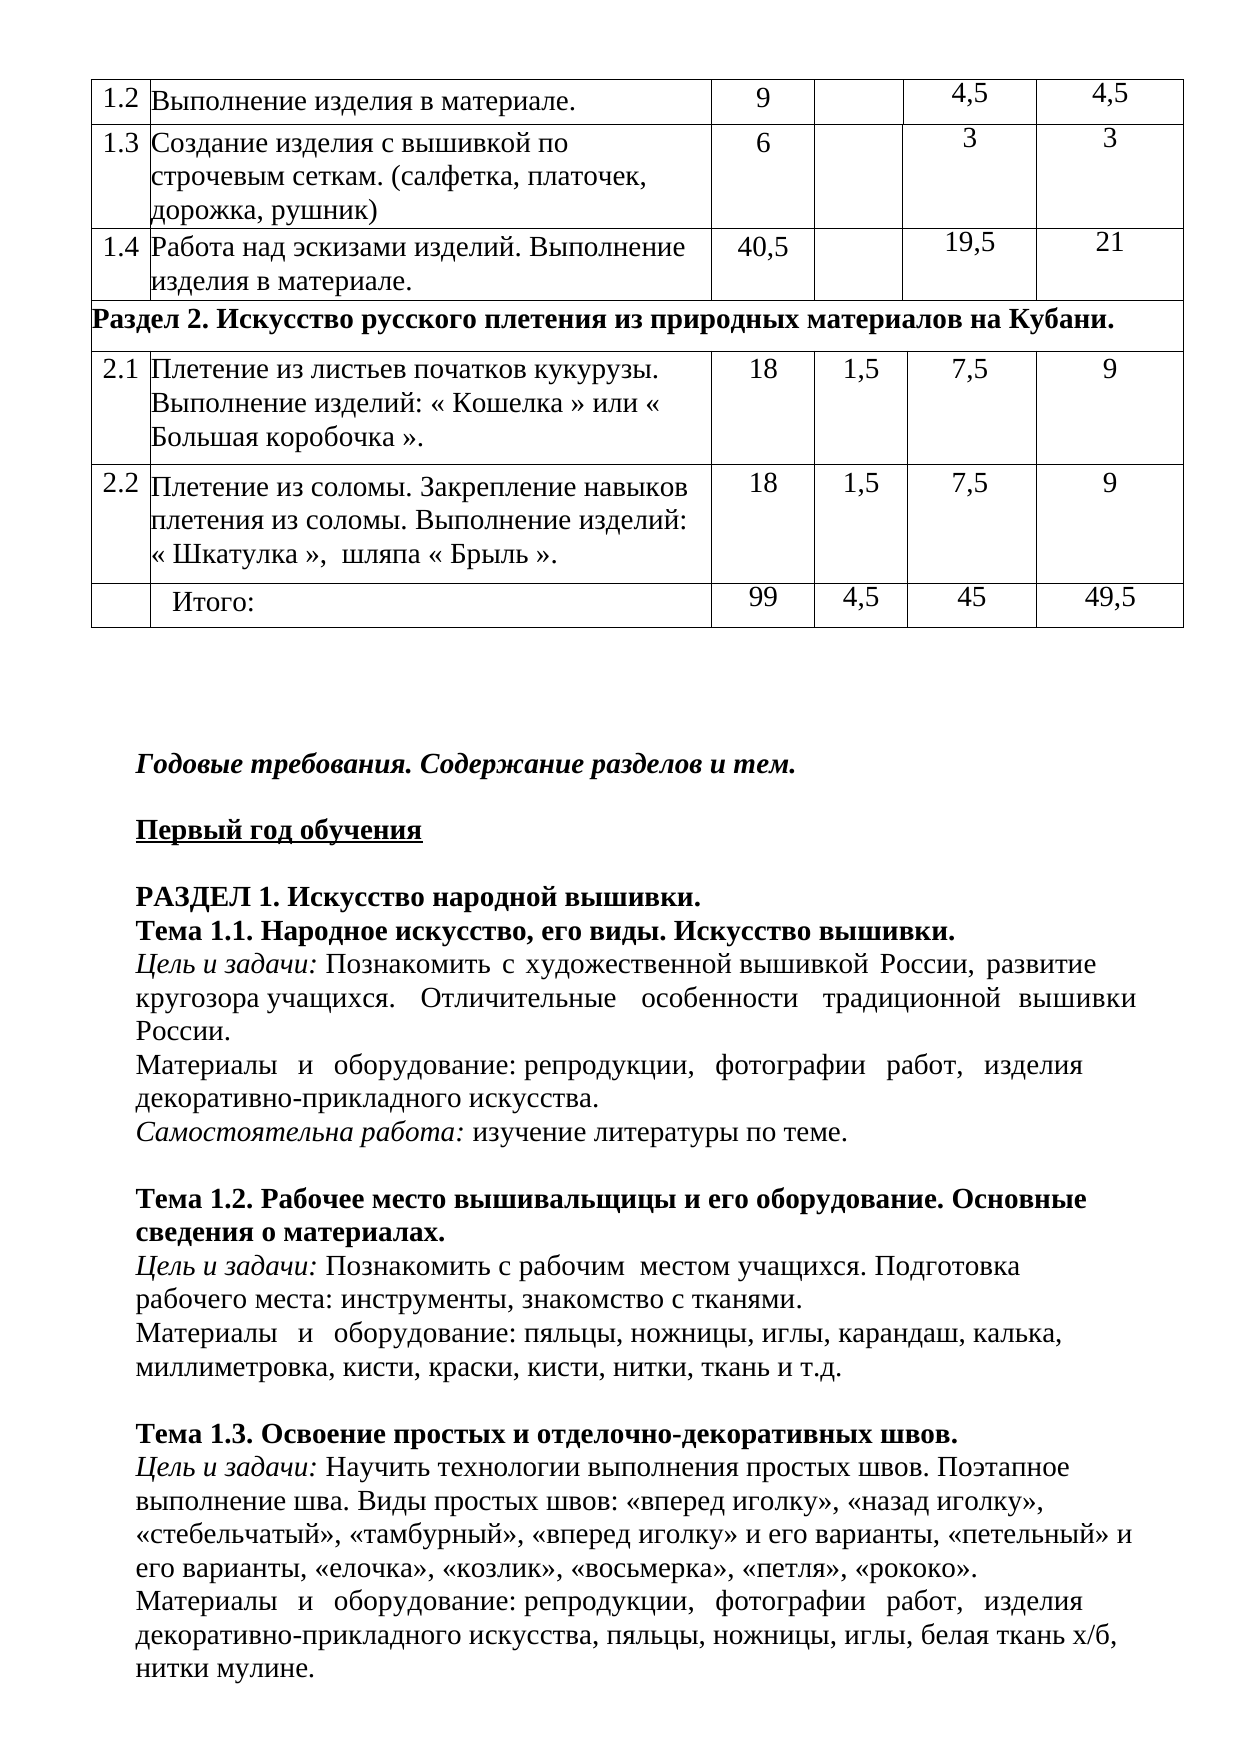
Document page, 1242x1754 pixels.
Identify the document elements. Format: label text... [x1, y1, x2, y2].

table_cell 45 [908, 584, 1036, 627]
text Тема 1.1. Народное искусство, его виды. Искусство вышивки. [135, 913, 1135, 946]
table_cell 4,5 [1037, 80, 1183, 124]
table_cell 7,5 [908, 465, 1036, 583]
table_cell 21 [1037, 229, 1183, 300]
text Материалы и оборудование: пяльцы, ножницы, иглы, карандаш, калька, миллиметровка, кисти, краски, кисти, нитки, ткань и т.д. [135, 1315, 1139, 1382]
table_cell 4,5 [815, 584, 907, 627]
table_cell [815, 80, 903, 124]
table_cell 2.2 [92, 465, 150, 583]
table_cell 19,5 [903, 229, 1036, 300]
table_cell 9 [1037, 352, 1183, 464]
table_cell 1.2 [92, 80, 150, 124]
table_cell 1,5 [815, 352, 907, 464]
table_cell 3 [1037, 125, 1183, 228]
table_cell Раздел 2. Искусство русского плетения из природных материалов на Кубани. [92, 301, 1183, 351]
table_cell 40,5 . [712, 229, 814, 300]
text Материалы и оборудование: репродукции, фотографии работ, изделия декоративно-прикладного искусства. [135, 1047, 1139, 1114]
table_cell Выполнение изделия в материале. [151, 80, 711, 124]
text РАЗДЕЛ 1. Искусство народной вышивки. [135, 879, 1135, 913]
table_cell 2.1 [92, 352, 150, 464]
table_cell Плетение из листьев початков кукурузы. Выполнение изделий: « Кошелка » или « Большая коробочка ». [151, 352, 711, 464]
table_cell 9 [1037, 465, 1183, 583]
table_cell [815, 229, 902, 300]
table_cell Работа над эскизами изделий. Выполнение изделия в материале. [151, 229, 711, 300]
text Тема 1.3. Освоение простых и отделочно-декоративных швов. [135, 1416, 1139, 1449]
table_cell 9 [712, 80, 814, 124]
text Цель и задачи: Познакомить с рабочим местом учащихся. Подготовка рабочего места: инструменты, знакомство с тканями. [135, 1248, 1139, 1315]
text Цель и задачи: Познакомить с художественной вышивкой России, развитие кругозора учащихся. Отличительные особенности традиционной вышивки России. [135, 946, 1139, 1047]
table_cell 1,5 [815, 465, 907, 583]
table_cell 3 [903, 125, 1036, 228]
table_cell Плетение из соломы. Закрепление навыков плетения из соломы. Выполнение изделий: « Шкатулка », шляпа « Брыль ». [151, 465, 711, 583]
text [135, 1449, 1135, 1684]
table_cell 7,5 [908, 352, 1036, 464]
table_cell 18 [712, 352, 814, 464]
table_cell 1.4 [92, 229, 150, 300]
table_cell 18 [712, 465, 814, 583]
table_cell 4,5 [904, 80, 1036, 124]
table_cell [815, 125, 902, 228]
table_cell [92, 584, 150, 627]
table_cell 1.3 [92, 125, 150, 228]
table_cell Итого: [151, 584, 711, 627]
text Самостоятельна работа: изучение литературы по теме. [135, 1114, 1139, 1147]
text Годовые требования. Содержание разделов и тем. [135, 746, 1135, 778]
table_cell 49,5 [1037, 584, 1183, 627]
text Первый год обучения [135, 812, 1135, 846]
table_cell 6 [712, 125, 814, 228]
text Тема 1.2. Рабочее место вышивальщицы и его оборудование. Основные сведения о материалах. [135, 1181, 1135, 1248]
table_cell 99 [712, 584, 814, 627]
table_cell Создание изделия с вышивкой по строчевым сеткам. (салфетка, платочек, дорожка, рушник) [151, 125, 711, 228]
